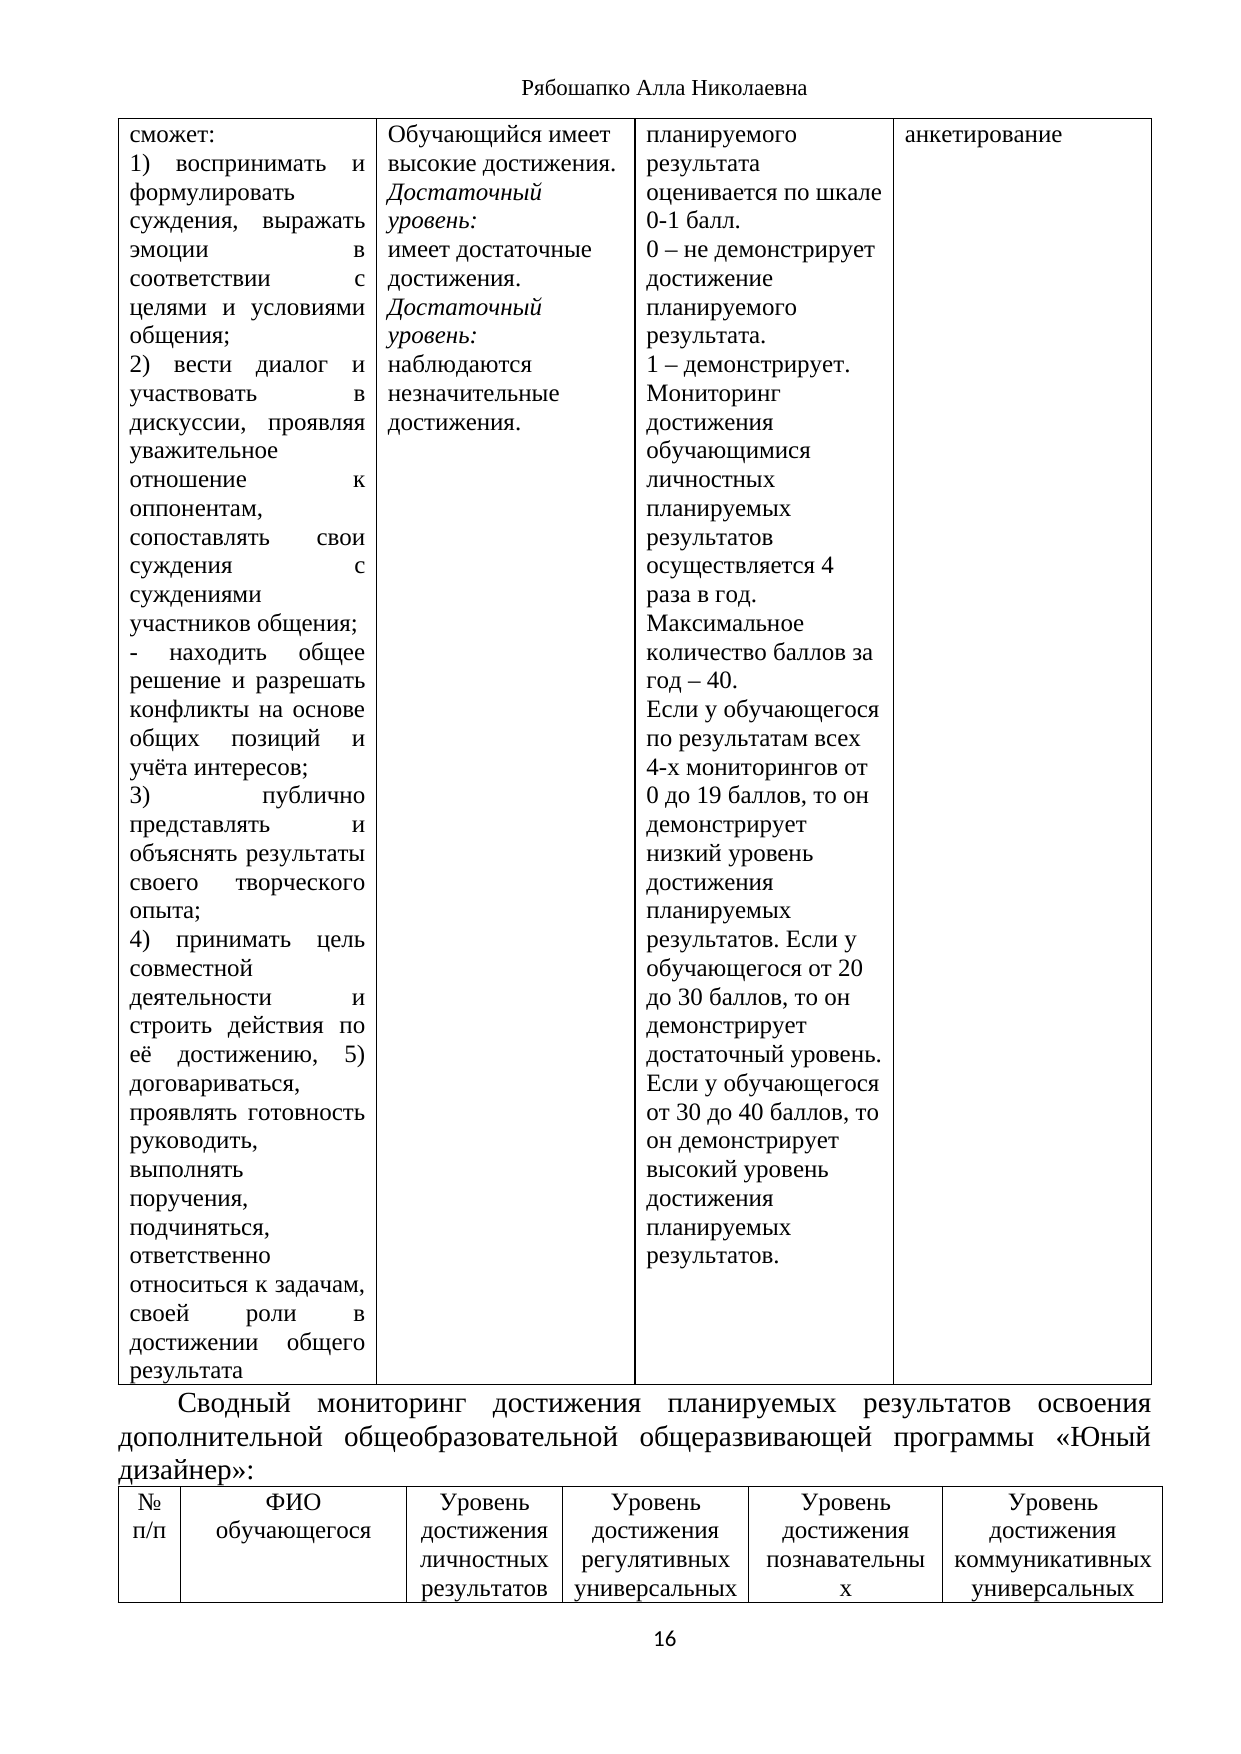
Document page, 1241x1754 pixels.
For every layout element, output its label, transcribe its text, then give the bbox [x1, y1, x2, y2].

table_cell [377, 119, 634, 1384]
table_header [943, 1487, 1162, 1602]
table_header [749, 1487, 942, 1602]
text Сводный мониторинг достижения планируемых результатов освоения дополнительной общеобразовательной общеразвивающей программы «Юный дизайнер»: [118, 1385, 1152, 1486]
table_header ФИО обучающегося [181, 1487, 406, 1602]
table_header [563, 1487, 748, 1602]
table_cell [894, 119, 1151, 1384]
table_header № п/п [119, 1487, 180, 1602]
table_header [407, 1487, 562, 1602]
